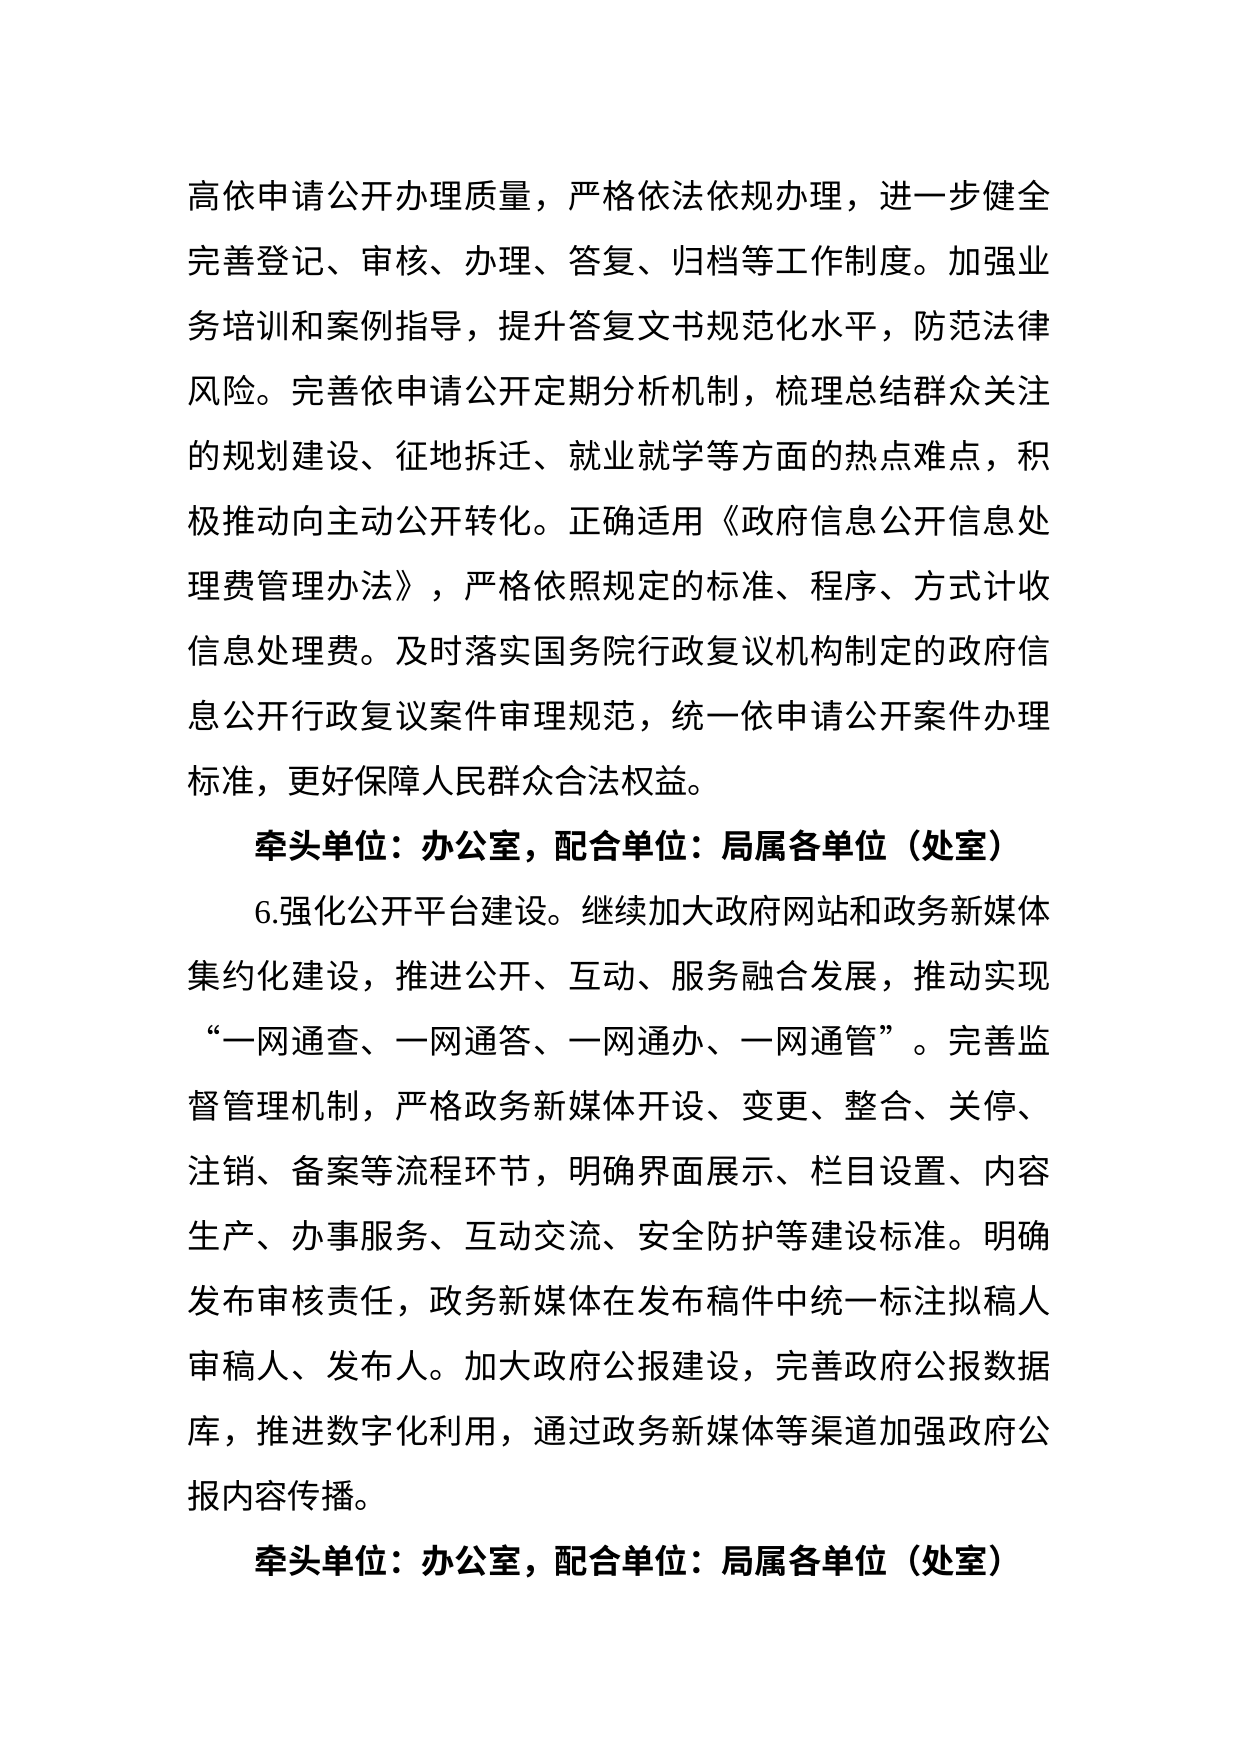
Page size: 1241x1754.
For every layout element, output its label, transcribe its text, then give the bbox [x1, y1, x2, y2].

text 牵头单位：办公室，配合单位：局属各单位（处室） [187, 812, 1053, 877]
text 牵头单位：办公室，配合单位：局属各单位（处室） [187, 1527, 1053, 1592]
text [187, 162, 1053, 812]
text 6.强化公开平台建设。继续加大政府网站和政务新媒体集约化建设，推进公开、互动、服务融合发展，推动实现“一网通查、一网通答、一网通办、一网通管”。完善监督管理机制，严格政务新媒体开设、变更、整合、关停、注销、备案等流程环节，明确界面展示、栏目设置、内容生产、办事服务、互动交流、安全防护等建设标准。明确发布审核责任，政务新媒体在发布稿件中统一标注拟稿人、审稿人、发布人。加大政府公报建设，完善政府公报数据库，推进数字化利用，通过政务新媒体等渠道加强政府公报内容传播。 [187, 877, 1053, 1527]
